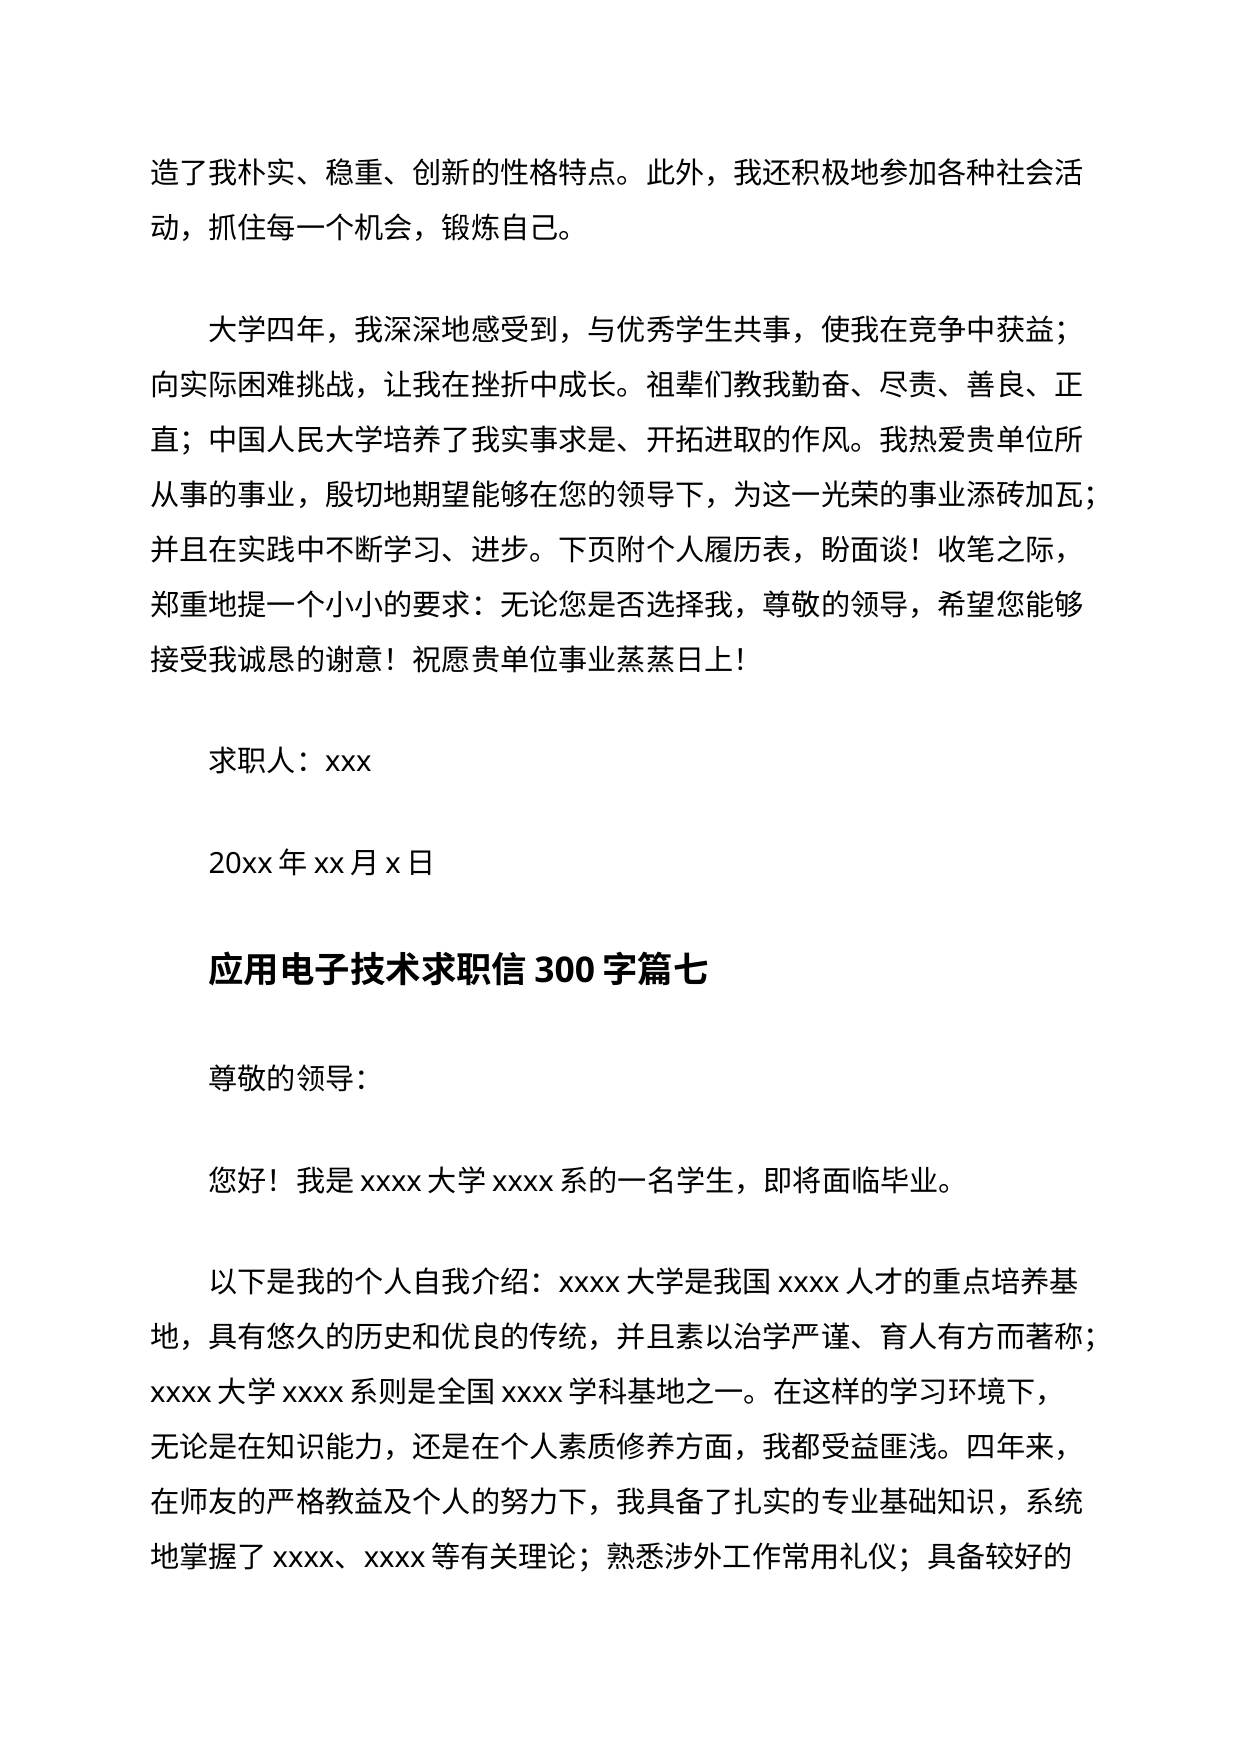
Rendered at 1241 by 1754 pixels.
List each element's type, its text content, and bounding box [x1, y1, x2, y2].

text 应用电子技术求职信300字篇七 [150, 942, 1090, 993]
text 尊敬的领导： [150, 1055, 1090, 1098]
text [150, 150, 1090, 247]
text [150, 1259, 1090, 1576]
text 求职人：xxx [150, 738, 1090, 780]
text 大学四年，我深深地感受到，与优秀学生共事，使我在竞争中获益；向实际困难挑战，让我在挫折中成长。祖辈们教我勤奋、尽责、善良、正直；中国人民大学培养了我实事求是、开拓进取的作风。我热爱贵单位所从事的事业，殷切地期望能够在您的领导下，为这一光荣的事业添砖加瓦；并且在实践中不断学习、进步。下页附个人履历表，盼面谈！收笔之际，郑重地提一个小小的要求：无论您是否选择我，尊敬的领导，希望您能够接受我诚恳的谢意！祝愿贵单位事业蒸蒸日上！ [150, 307, 1090, 678]
text 20xx年xx月x日 [150, 840, 1090, 882]
text 您好！我是xxxx大学xxxx系的一名学生，即将面临毕业。 [150, 1157, 1090, 1199]
